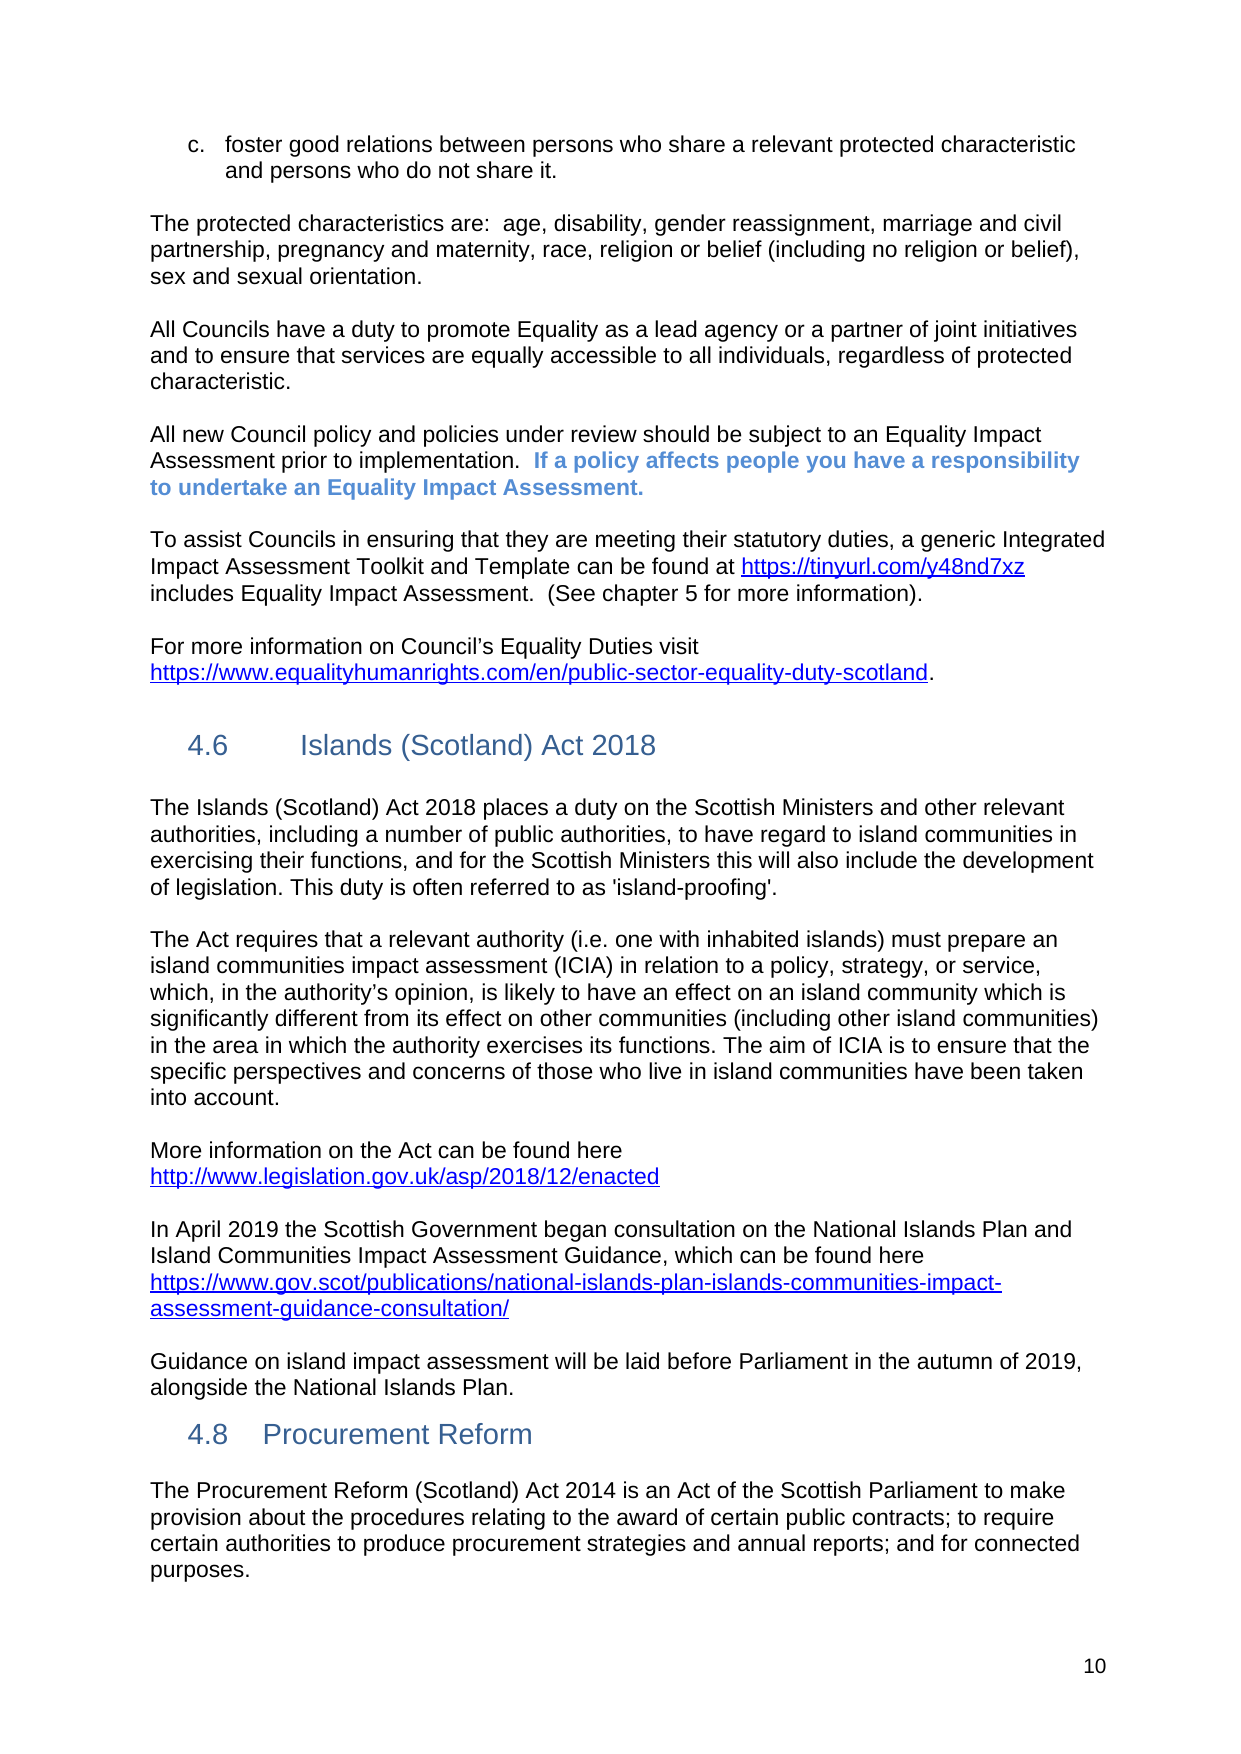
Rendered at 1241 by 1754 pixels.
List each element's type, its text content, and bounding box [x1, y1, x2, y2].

text In April 2019 the Scottish Government began consultation on the National Islands Plan and Island Communities Impact Assessment Guidance, which can be found here https://www.gov.scot/publications/national-islands-plan-islands-communities-impact-assessment-guidance-consultation/ [150, 1216, 1106, 1321]
text For more information on Council’s Equality Duties visit https://www.equalityhumanrights.com/en/public-sector-equality-duty-scotland. [150, 633, 1106, 685]
list foster good relations between persons who share a relevant protected characteristic and persons who do not share it. [187, 131, 1106, 184]
text More information on the Act can be found here http://www.legislation.gov.uk/asp/2018/12/enacted [150, 1111, 1106, 1190]
text To assist Councils in ensuring that they are meeting their statutory duties, a generic Integrated Impact Assessment Toolkit and Template can be found at https://tinyurl.com/y48nd7xz includes Equality Impact Assessment. (See chapter 5 for more information). [150, 526, 1106, 606]
subtitle Islands (Scotland) Act 2018 [187, 728, 1106, 762]
text The Act requires that a relevant authority (i.e. one with inhabited islands) must prepare an island communities impact assessment (ICIA) in relation to a policy, strategy, or service, which, in the authority’s opinion, is likely to have an effect on an island community which is significantly different from its effect on other communities (including other island communities) in the area in which the authority exercises its functions. The aim of ICIA is to ensure that the specific perspectives and concerns of those who live in island communities have been taken into account. [150, 926, 1106, 1111]
text The Islands (Scotland) Act 2018 places a duty on the Scottish Ministers and other relevant authorities, including a number of public authorities, to have regard to island communities in exercising their functions, and for the Scottish Ministers this will also include the development of legislation. This duty is often referred to as 'island-proofing'. [150, 794, 1106, 900]
subtitle Procurement Reform [187, 1417, 1106, 1451]
text The Procurement Reform (Scotland) Act 2014 is an Act of the Scottish Parliament to make provision about the procedures relating to the award of certain public contracts; to require certain authorities to produce procurement strategies and annual reports; and for connected purposes. [150, 1477, 1106, 1582]
text All Councils have a duty to promote Equality as a lead agency or a partner of joint initiatives and to ensure that services are equally accessible to all individuals, regardless of protected characteristic. [150, 316, 1106, 394]
text Guidance on island impact assessment will be laid before Parliament in the autumn of 2019, alongside the National Islands Plan. [150, 1348, 1106, 1401]
text All new Council policy and policies under review should be subject to an Equality Impact Assessment prior to implementation. If a policy affects people you have a responsibility to undertake an Equality Impact Assessment. [150, 421, 1106, 500]
text The protected characteristics are: age, disability, gender reassignment, marriage and civil partnership, pregnancy and maternity, race, religion or belief (including no religion or belief), sex and sexual orientation. [150, 210, 1106, 289]
